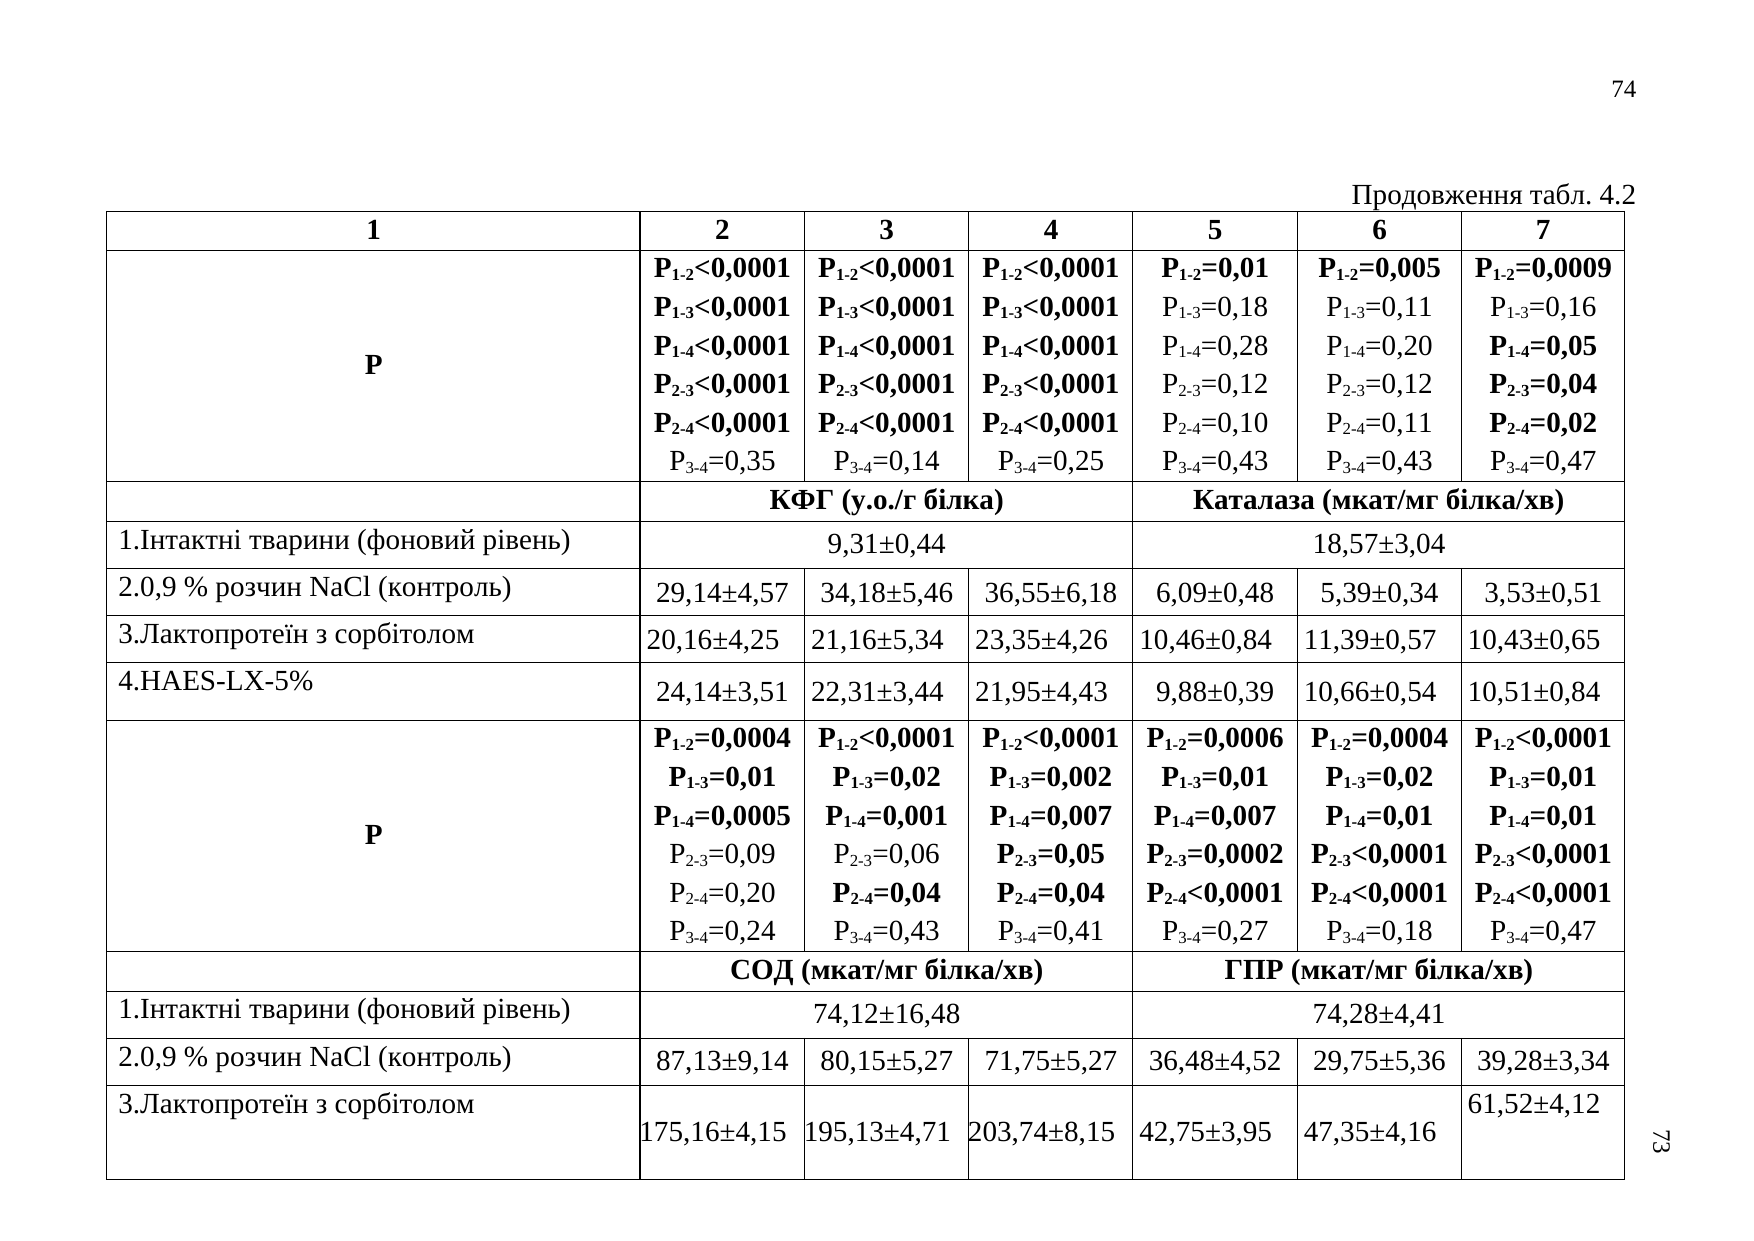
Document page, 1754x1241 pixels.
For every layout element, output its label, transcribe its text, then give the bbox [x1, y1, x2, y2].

text Продовження табл. 4.2 [118, 177, 1636, 211]
table_cell P1-2=0,005 P1-3=0,11 P1-4=0,20 P2-3=0,12 P2-4=0,11 P3-4=0,43 [1298, 251, 1461, 481]
table_cell СОД (мкат/мг білка/хв) [641, 952, 1132, 991]
table_cell 36,48±4,52 [1133, 1039, 1297, 1085]
table_cell 80,15±5,27 [805, 1039, 968, 1085]
table_cell 34,18±5,46 [805, 569, 968, 615]
table_cell 74,12±16,48 [641, 992, 1132, 1038]
table_cell [107, 482, 639, 521]
table_cell 87,13±9,14 [641, 1039, 804, 1085]
table_header 7 [1462, 212, 1624, 249]
table_cell 42,75±3,95 [1133, 1086, 1297, 1179]
table_cell P1-2=0,0004 P1-3=0,02 P1-4=0,01 P2-3<0,0001 P2-4<0,0001 P3-4=0,18 [1298, 721, 1461, 951]
table_cell P1-2<0,0001 P1-3<0,0001 P1-4<0,0001 P2-3<0,0001 P2-4<0,0001 P3-4=0,35 [641, 251, 804, 481]
table_cell 203,74±8,15 [969, 1086, 1132, 1179]
table_cell 20,16±4,25 [641, 616, 804, 662]
table_header 5 [1133, 212, 1297, 249]
table_cell 3,53±0,51 [1462, 569, 1624, 615]
table_cell 3.Лактопротеїн з сорбітолом [107, 1086, 639, 1179]
table_cell P1-2<0,0001 P1-3=0,01 P1-4=0,01 P2-3<0,0001 P2-4<0,0001 P3-4=0,47 [1462, 721, 1624, 951]
table_cell Каталаза (мкат/мг білка/хв) [1133, 482, 1624, 521]
table_cell [107, 952, 639, 991]
table_cell P1-2<0,0001 P1-3=0,02 P1-4=0,001 P2-3=0,06 P2-4=0,04 P3-4=0,43 [805, 721, 968, 951]
table_cell ГПР (мкат/мг білка/хв) [1133, 952, 1624, 991]
table_cell 18,57±3,04 [1133, 522, 1624, 568]
table_cell P [107, 721, 639, 951]
table_cell 10,51±0,84 [1462, 663, 1624, 719]
table_cell 6,09±0,48 [1133, 569, 1297, 615]
table_cell 10,43±0,65 [1462, 616, 1624, 662]
table_cell 21,16±5,34 [805, 616, 968, 662]
table_cell 36,55±6,18 [969, 569, 1132, 615]
table_cell 9,88±0,39 [1133, 663, 1297, 719]
table_cell 1.Інтактні тварини (фоновий рівень) [107, 522, 639, 568]
table_header 4 [969, 212, 1132, 249]
table_cell 71,75±5,27 [969, 1039, 1132, 1085]
table_cell 22,31±3,44 [805, 663, 968, 719]
table_header 6 [1298, 212, 1461, 249]
table_header 2 [641, 212, 804, 249]
table_cell P1-2<0,0001 P1-3<0,0001 P1-4<0,0001 P2-3<0,0001 P2-4<0,0001 P3-4=0,14 [805, 251, 968, 481]
table_cell 74,28±4,41 [1133, 992, 1624, 1038]
table_header 3 [805, 212, 968, 249]
table_cell 175,16±4,15 [641, 1086, 804, 1179]
table_cell 2.0,9 % розчин NаСl (контроль) [107, 569, 639, 615]
table_cell 24,14±3,51 [641, 663, 804, 719]
table_cell P [107, 251, 639, 481]
table_header 1 [107, 212, 639, 249]
table_cell 3.Лактопротеїн з сорбітолом [107, 616, 639, 662]
table_cell 1.Інтактні тварини (фоновий рівень) [107, 992, 639, 1038]
table_cell 61,52±4,12 [1462, 1086, 1624, 1179]
table_cell 5,39±0,34 [1298, 569, 1461, 615]
table_cell КФГ (у.о./г білка) [641, 482, 1132, 521]
table_cell 11,39±0,57 [1298, 616, 1461, 662]
table_cell 10,66±0,54 [1298, 663, 1461, 719]
table_cell 29,14±4,57 [641, 569, 804, 615]
table_cell 29,75±5,36 [1298, 1039, 1461, 1085]
table_cell 39,28±3,34 [1462, 1039, 1624, 1085]
table_cell P1-2=0,0009 P1-3=0,16 P1-4=0,05 P2-3=0,04 P2-4=0,02 P3-4=0,47 [1462, 251, 1624, 481]
table_cell 2.0,9 % розчин NаСl (контроль) [107, 1039, 639, 1085]
table_cell 9,31±0,44 [641, 522, 1132, 568]
table_cell 195,13±4,71 [805, 1086, 968, 1179]
table_cell P1-2<0,0001 P1-3<0,0001 P1-4<0,0001 P2-3<0,0001 P2-4<0,0001 P3-4=0,25 [969, 251, 1132, 481]
table_cell 23,35±4,26 [969, 616, 1132, 662]
table_cell P1-2=0,01 P1-3=0,18 P1-4=0,28 P2-3=0,12 P2-4=0,10 P3-4=0,43 [1133, 251, 1297, 481]
table_cell 4.HAES-LX-5% [107, 663, 639, 719]
table_cell P1-2<0,0001 P1-3=0,002 P1-4=0,007 P2-3=0,05 P2-4=0,04 P3-4=0,41 [969, 721, 1132, 951]
table_cell 47,35±4,16 [1298, 1086, 1461, 1179]
table_cell P1-2=0,0006 P1-3=0,01 P1-4=0,007 P2-3=0,0002 P2-4<0,0001 P3-4=0,27 [1133, 721, 1297, 951]
table_cell 10,46±0,84 [1133, 616, 1297, 662]
table_cell P1-2=0,0004 P1-3=0,01 P1-4=0,0005 P2-3=0,09 P2-4=0,20 P3-4=0,24 [641, 721, 804, 951]
table_cell 21,95±4,43 [969, 663, 1132, 719]
